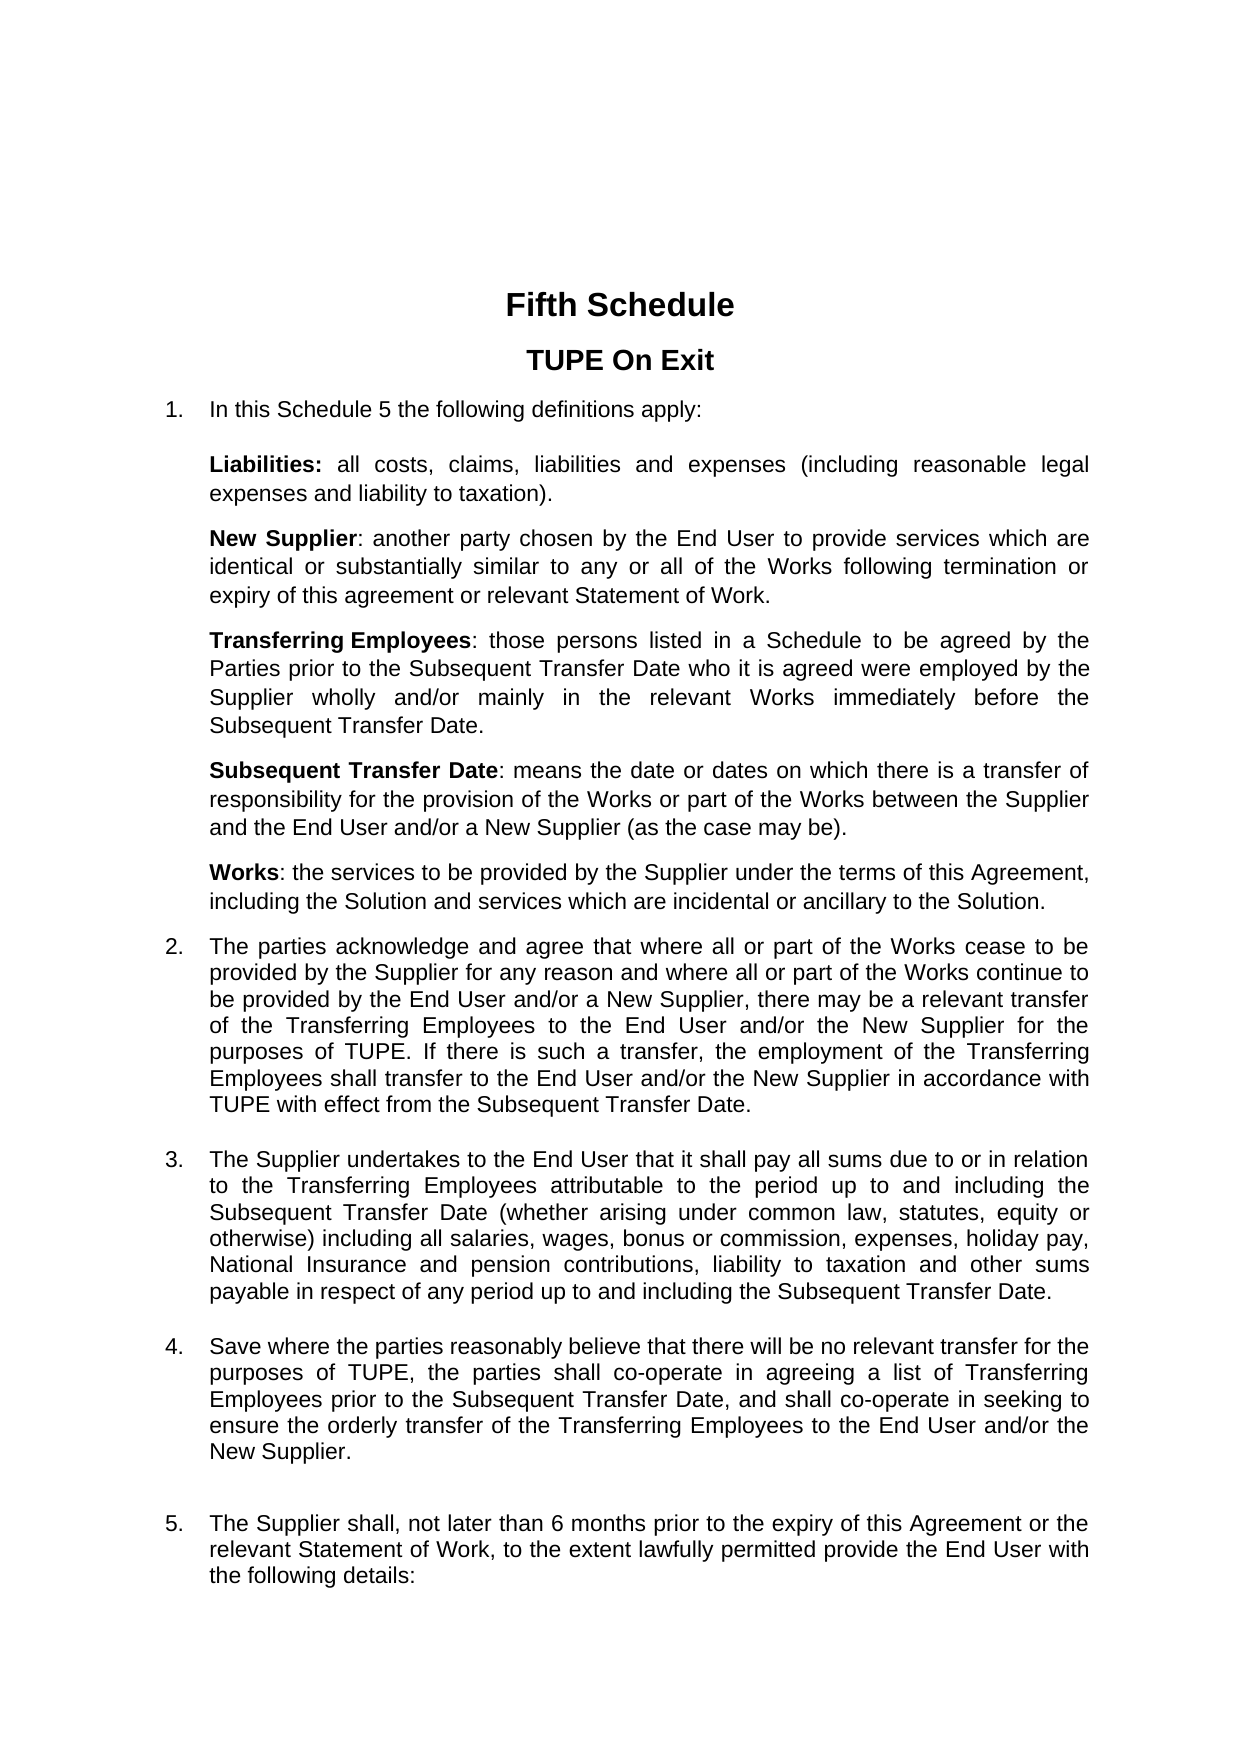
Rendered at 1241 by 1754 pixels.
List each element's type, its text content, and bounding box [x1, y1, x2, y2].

text Liabilities: all costs, claims, liabilities and expenses (including reasonable legal expenses and liability to taxation). [209, 451, 1090, 506]
text Subsequent Transfer Date: means the date or dates on which there is a transfer of responsibility for the provision of the Works or part of the Works between the Supplier and the End User and/or a New Supplier (as the case may be). [209, 757, 1090, 841]
list In this Schedule 5 the following definitions apply: [165, 396, 1090, 423]
list The Supplier undertakes to the End User that it shall pay all sums due to or in relation to the Transferring Employees attributable to the period up to and including the Subsequent Transfer Date (whether arising under common law, statutes, equity or otherwise) including all salaries, wages, bonus or commission, expenses, holiday pay, National Insurance and pension contributions, liability to taxation and other sums payable in respect of any period up to and including the Subsequent Transfer Date. [165, 1146, 1090, 1304]
text Fifth Schedule [150, 285, 1090, 324]
list The parties acknowledge and agree that where all or part of the Works cease to be provided by the Supplier for any reason and where all or part of the Works continue to be provided by the End User and/or a New Supplier, there may be a relevant transfer of the Transferring Employees to the End User and/or the New Supplier for the purposes of TUPE. If there is such a transfer, the employment of the Transferring Employees shall transfer to the End User and/or the New Supplier in accordance with TUPE with effect from the Subsequent Transfer Date. [165, 933, 1090, 1117]
text TUPE On Exit [150, 343, 1090, 377]
list Save where the parties reasonably believe that there will be no relevant transfer for the purposes of TUPE, the parties shall co-operate in agreeing a list of Transferring Employees prior to the Subsequent Transfer Date, and shall co-operate in seeking to ensure the orderly transfer of the Transferring Employees to the End User and/or the New Supplier. [165, 1333, 1090, 1465]
text Works: the services to be provided by the Supplier under the terms of this Agreement, including the Solution and services which are incidental or ancillary to the Solution. [209, 859, 1090, 914]
text New Supplier: another party chosen by the End User to provide services which are identical or substantially similar to any or all of the Works following termination or expiry of this agreement or relevant Statement of Work. [209, 525, 1090, 608]
list The Supplier shall, not later than 6 months prior to the expiry of this Agreement or the relevant Statement of Work, to the extent lawfully permitted provide the End User with the following details: [165, 1510, 1090, 1589]
text Transferring Employees: those persons listed in a Schedule to be agreed by the Parties prior to the Subsequent Transfer Date who it is agreed were employed by the Supplier wholly and/or mainly in the relevant Works immediately before the Subsequent Transfer Date. [209, 627, 1090, 738]
